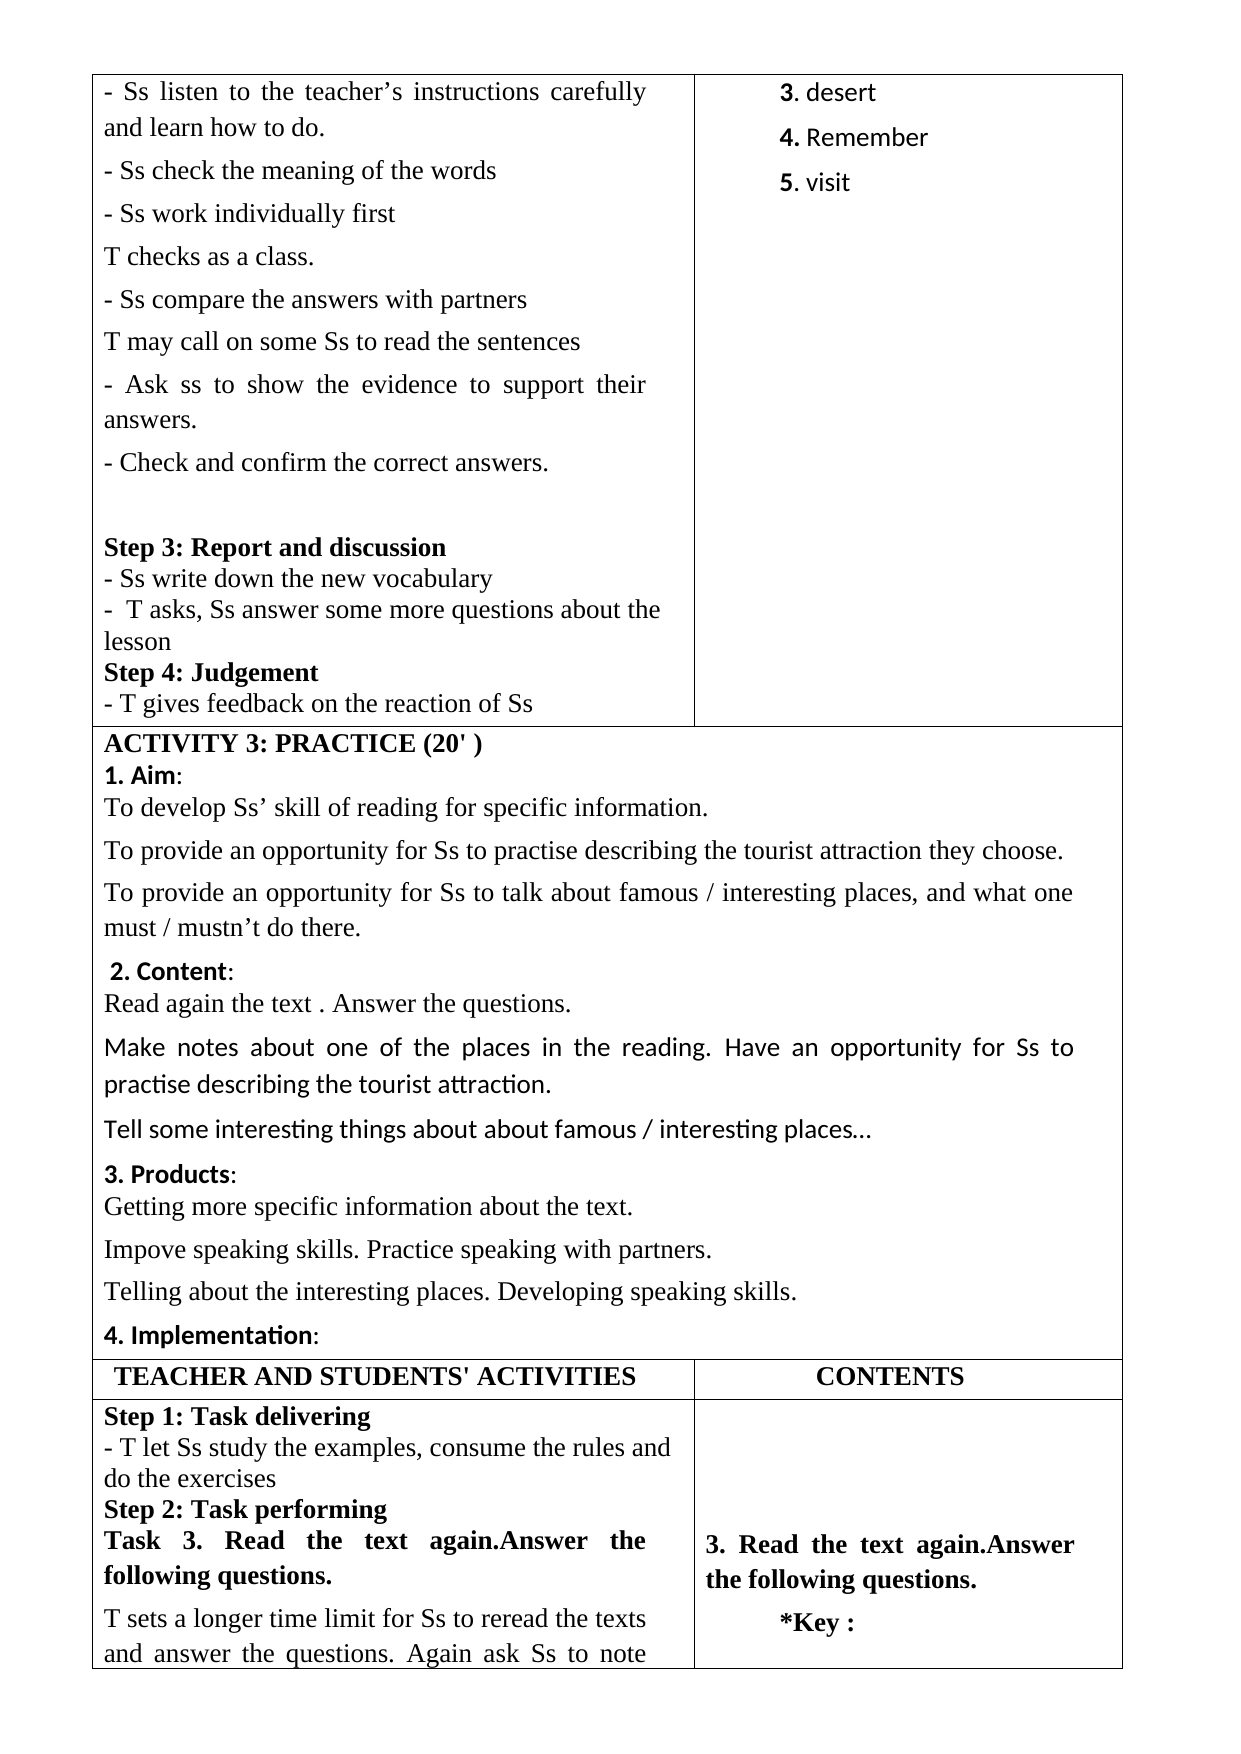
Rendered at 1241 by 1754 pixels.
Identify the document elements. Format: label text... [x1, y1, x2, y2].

table_cell CONTENTS [695, 1360, 1122, 1399]
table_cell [93, 1400, 694, 1668]
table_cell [93, 75, 694, 726]
table_cell ACTIVITY 3: PRACTICE (20' ) 1. Aim: To develop Ss’ skill of reading for specific information. To provide an opportunity for Ss to practise describing the tourist attraction they choose. To provide an opportunity for Ss to talk about famous / interesting places, and what one must / mustn’t do there. 2. Content: Read again the text . Answer the questions. Make notes about one of the places in the reading. Have an opportunity for Ss to practise describing the tourist attraction. Tell some interesting things about about famous / interesting places… 3. Products: Getting more specific information about the text. Impove speaking skills. Practice speaking with partners. Telling about the interesting places. Developing speaking skills. 4. Implementation: [93, 727, 1122, 1359]
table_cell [695, 75, 1122, 726]
table_cell TEACHER AND STUDENTS' ACTIVITIES [93, 1360, 694, 1399]
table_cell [695, 1400, 1122, 1668]
